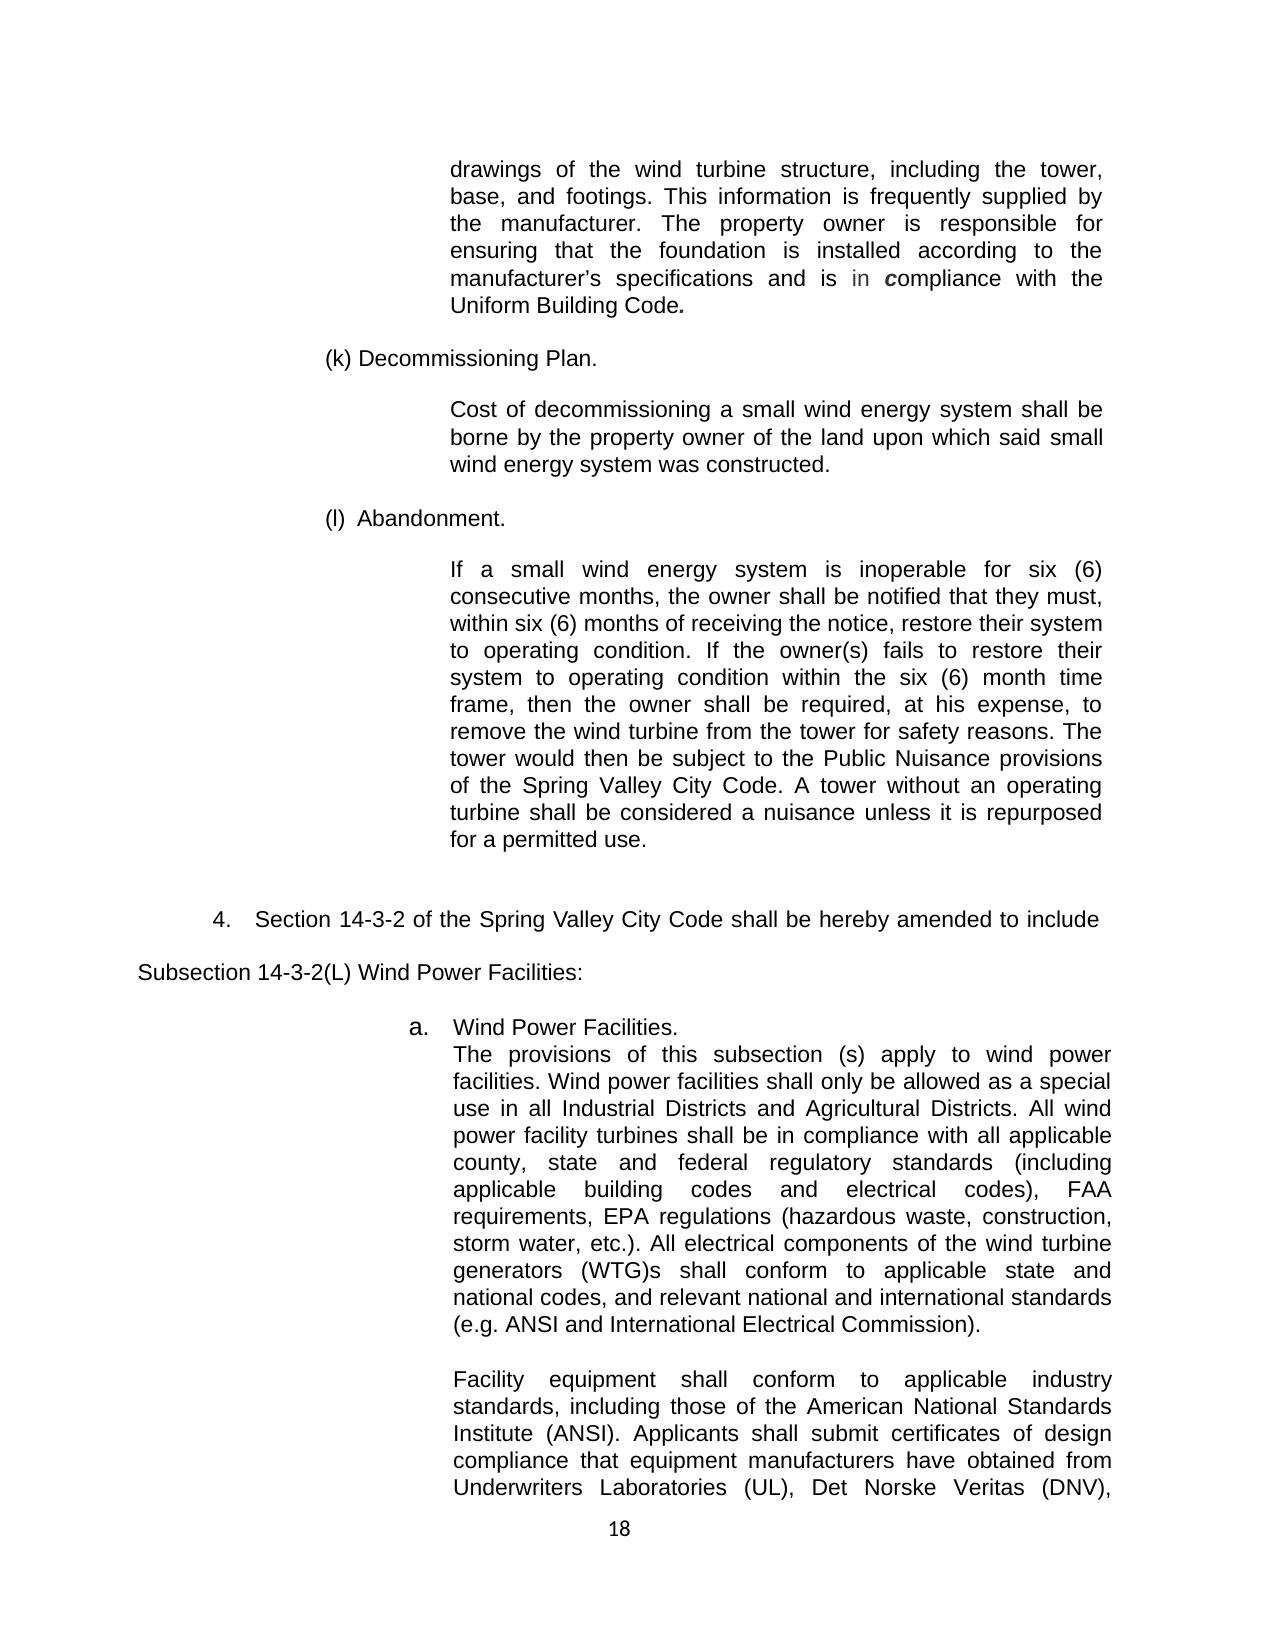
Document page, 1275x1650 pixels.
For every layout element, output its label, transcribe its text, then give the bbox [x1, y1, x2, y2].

text The provisions of this subsection (s) apply to wind power facilities. Wind power facilities shall only be allowed as a special use in all Industrial Districts and Agricultural Districts. All wind power facility turbines shall be in compliance with all applicable county, state and federal regulatory standards (including applicable building codes and electrical codes), FAA requirements, EPA regulations (hazardous waste, construction, storm water, etc.). All electrical components of the wind turbine generators (WTG)s shall conform to applicable state and national codes, and relevant national and international standards (e.g. ANSI and International Electrical Commission). [453, 1041, 1112, 1338]
text If a small wind energy system is inoperable for six (6) consecutive months, the owner shall be notified that they must, within six (6) months of receiving the notice, restore their system to operating condition. If the owner(s) fails to restore their system to operating condition within the six (6) month time frame, then the owner shall be required, at his expense, to remove the wind turbine from the tower for safety reasons. The tower would then be subject to the Public Nuisance provisions of the Spring Valley City Code. A tower without an operating turbine shall be considered a nuisance unless it is repurposed for a permitted use. [450, 556, 1103, 853]
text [450, 156, 1103, 318]
text (l) Abandonment. [325, 504, 1100, 531]
text (k) Decommissioning Plan. [325, 345, 1100, 372]
text Cost of decommissioning a small wind energy system shall be borne by the property owner of the land upon which said small wind energy system was constructed. [450, 396, 1103, 477]
text 4. Section 14-3-2 of the Spring Valley City Code shall be hereby amended to include Subsection 14-3-2(L) Wind Power Facilities: [137, 853, 1100, 985]
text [453, 1366, 1112, 1500]
list Wind Power Facilities. [409, 1012, 1100, 1041]
